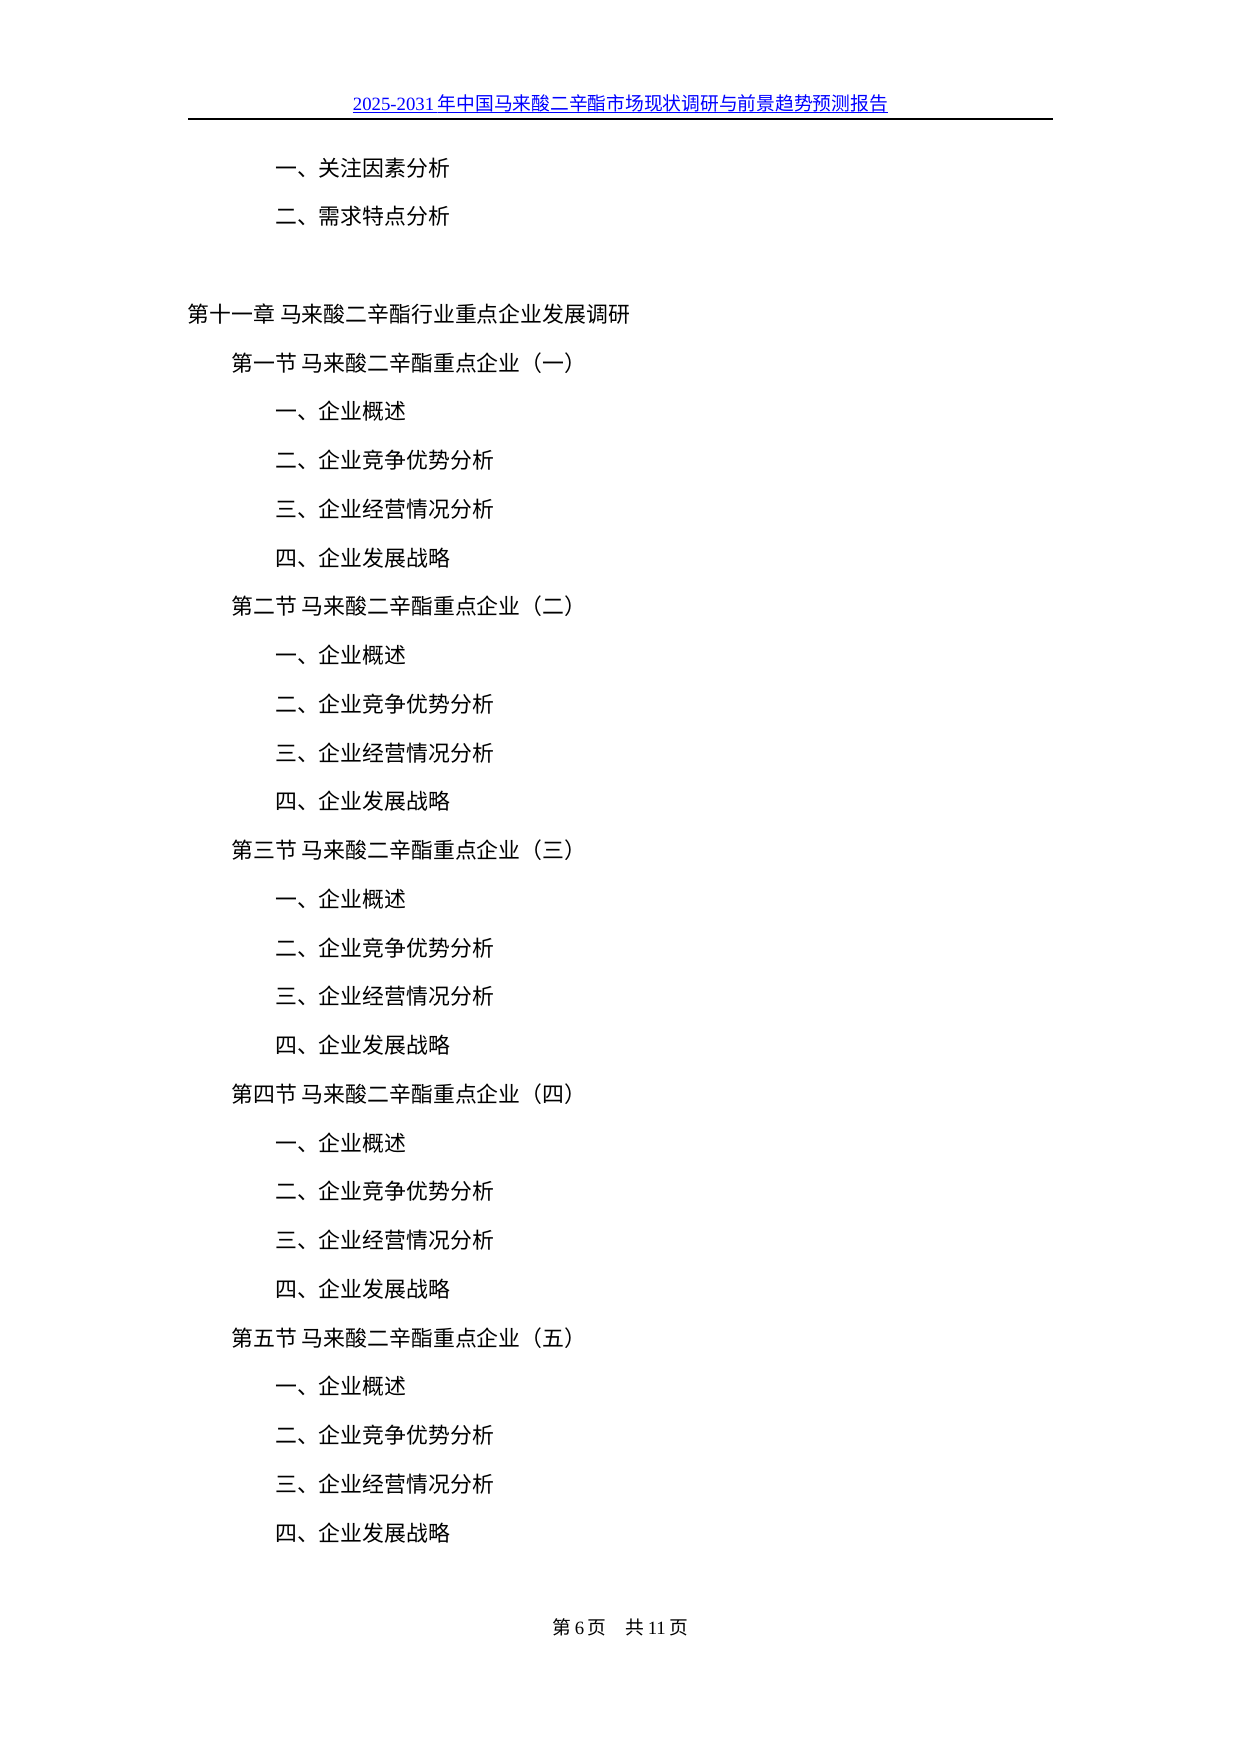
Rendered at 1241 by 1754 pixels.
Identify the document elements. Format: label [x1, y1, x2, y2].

text [187, 150, 1053, 1548]
